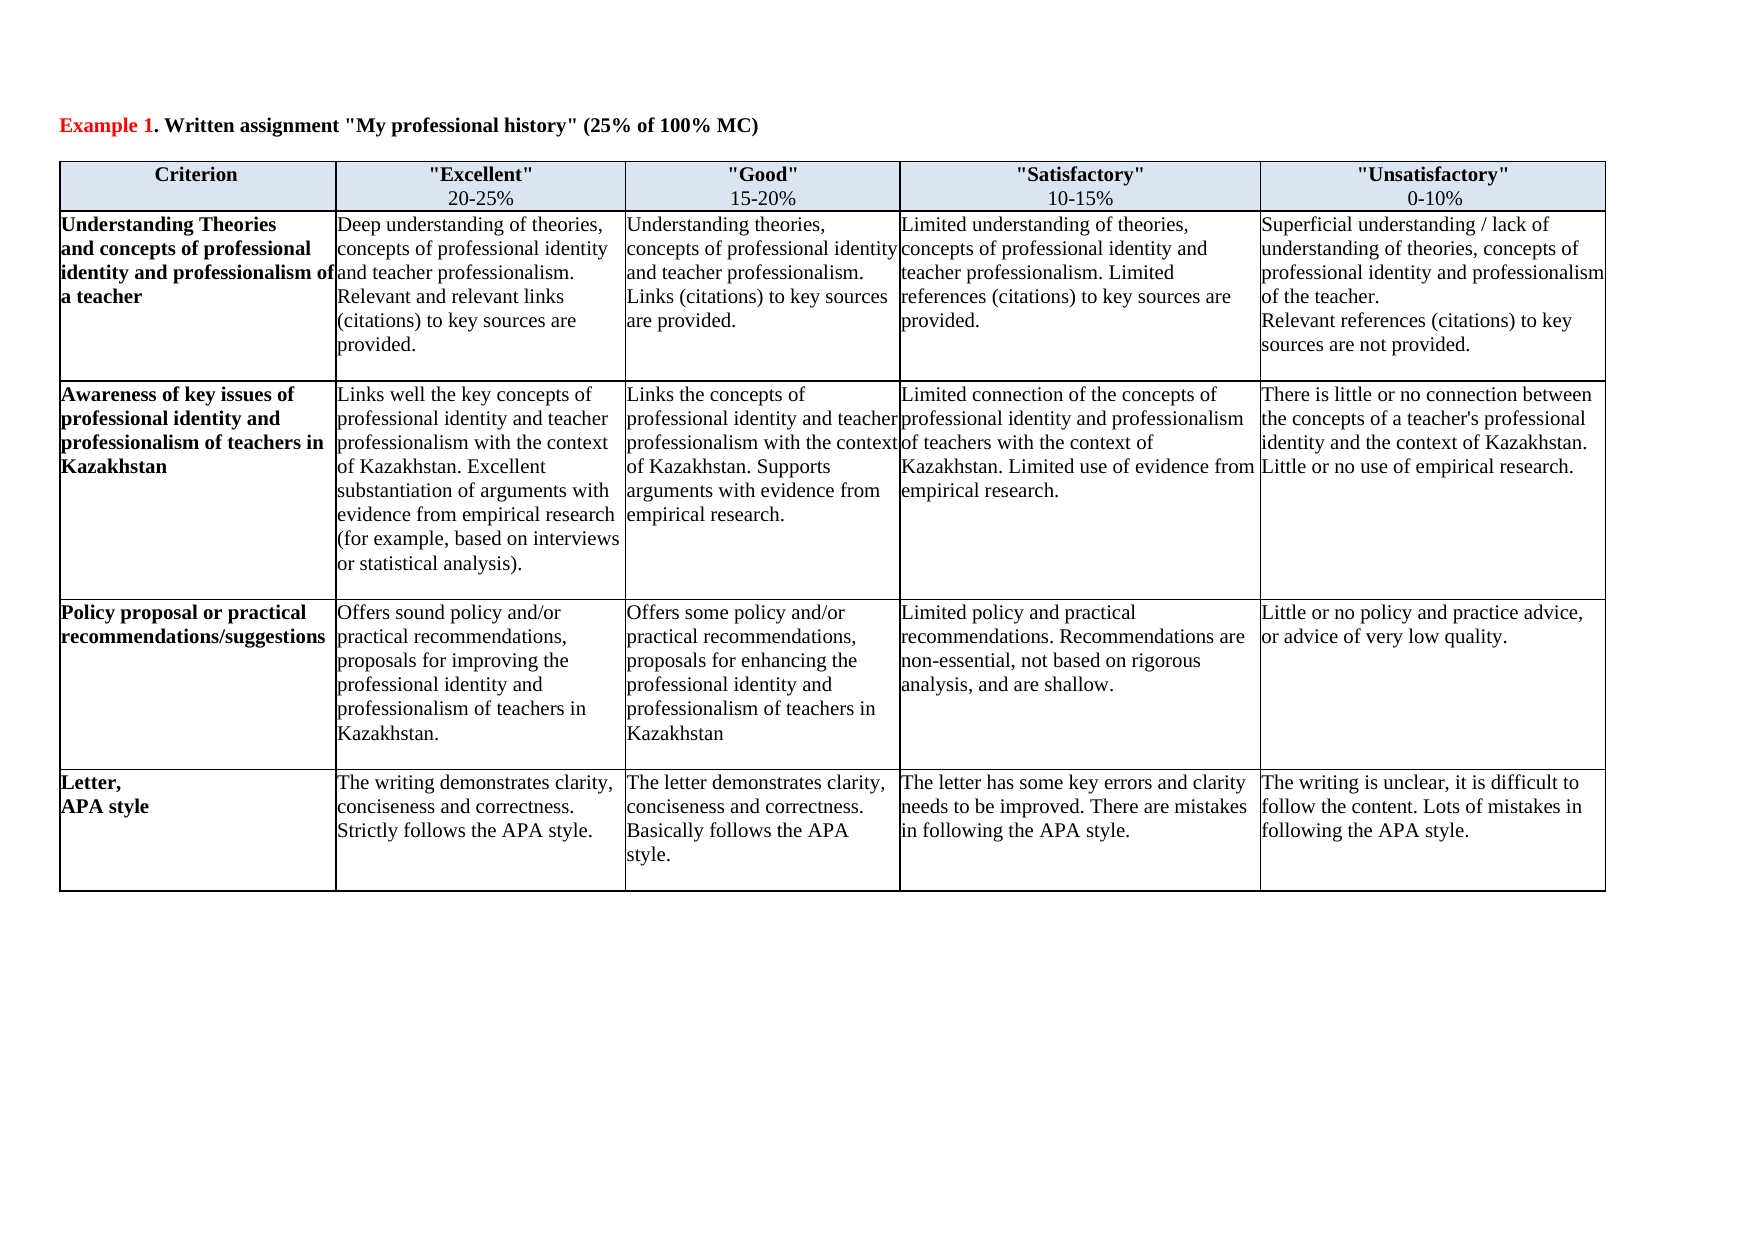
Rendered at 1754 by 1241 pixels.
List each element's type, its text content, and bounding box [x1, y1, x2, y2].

table_cell Understanding Theories and concepts of professional identity and professionalism of a teacher [61, 212, 335, 380]
table_cell The writing demonstrates clarity, conciseness and correctness. Strictly follows the APA style. [337, 770, 625, 890]
table_cell Links well the key concepts of professional identity and teacher professionalism with the context of Kazakhstan. Excellent substantiation of arguments with evidence from empirical research (for example, based on interviews or statistical analysis). [337, 382, 625, 598]
table_cell Understanding theories, concepts of professional identity and teacher professionalism. Links (citations) to key sources are provided. [626, 212, 899, 380]
table_cell Awareness of key issues of professional identity and professionalism of teachers in Kazakhstan [61, 382, 335, 598]
table_cell Little or no policy and practice advice, or advice of very low quality. [1261, 600, 1605, 768]
table_header "Excellent" 20-25% [337, 162, 625, 210]
table_cell Limited connection of the concepts of professional identity and professionalism of teachers with the context of Kazakhstan. Limited use of evidence from empirical research. [901, 382, 1260, 598]
table_cell The letter demonstrates clarity, conciseness and correctness. Basically follows the APA style. [626, 770, 899, 890]
table_cell Limited policy and practical recommendations. Recommendations are non-essential, not based on rigorous analysis, and are shallow. [901, 600, 1260, 768]
table_cell Limited understanding of theories, concepts of professional identity and teacher professionalism. Limited references (citations) to key sources are provided. [901, 212, 1260, 380]
table_cell The letter has some key errors and clarity needs to be improved. There are mistakes in following the APA style. [901, 770, 1260, 890]
table_header "Good" 15-20% [626, 162, 899, 210]
table_cell Offers sound policy and/or practical recommendations, proposals for improving the professional identity and professionalism of teachers in Kazakhstan. [337, 600, 625, 768]
text Example 1. Written assignment "My professional history" (25% of 100% MC) [59, 113, 1606, 137]
table_cell There is little or no connection between the concepts of a teacher's professional identity and the context of Kazakhstan. Little or no use of empirical research. [1261, 382, 1605, 598]
table_header "Satisfactory" 10-15% [901, 162, 1260, 210]
table_cell Deep understanding of theories, concepts of professional identity and teacher professionalism. Relevant and relevant links (citations) to key sources are provided. [337, 212, 625, 380]
table_cell Superficial understanding / lack of understanding of theories, concepts of professional identity and professionalism of the teacher. Relevant references (citations) to key sources are not provided. [1261, 212, 1605, 380]
table_cell Policy proposal or practical recommendations/suggestions [61, 600, 335, 768]
table_cell Links the concepts of professional identity and teacher professionalism with the context of Kazakhstan. Supports arguments with evidence from empirical research. [626, 382, 899, 598]
table_header Criterion [61, 162, 335, 210]
table_cell The writing is unclear, it is difficult to follow the content. Lots of mistakes in following the APA style. [1261, 770, 1605, 890]
table_cell Letter, APA style [61, 770, 335, 890]
table_cell Offers some policy and/or practical recommendations, proposals for enhancing the professional identity and professionalism of teachers in Kazakhstan [626, 600, 899, 768]
table_header "Unsatisfactory" 0-10% [1261, 162, 1605, 210]
